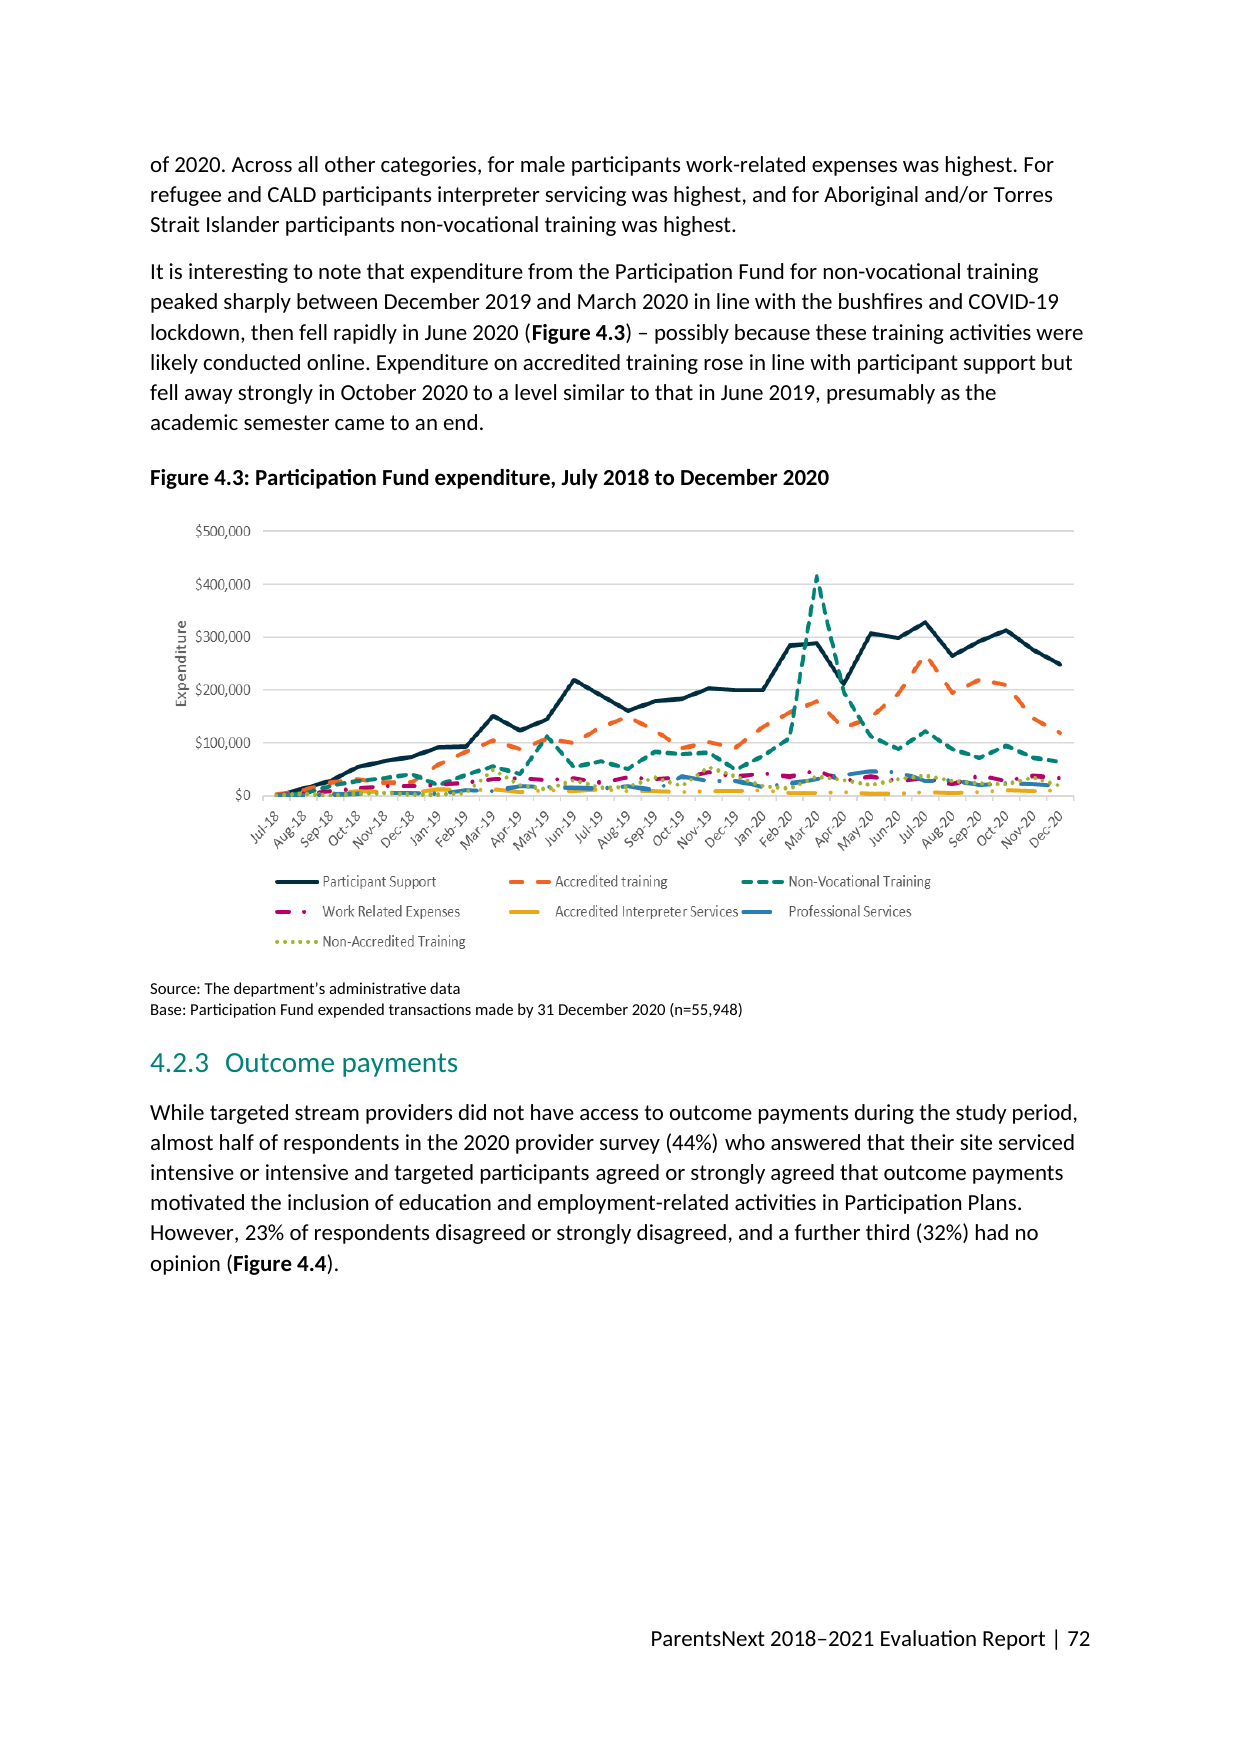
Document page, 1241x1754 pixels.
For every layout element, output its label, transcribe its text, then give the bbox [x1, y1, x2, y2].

text Source: The department’s administrative data [150, 979, 1090, 999]
text While targeted stream providers did not have access to outcome payments during the study period, almost half of respondents in the 2020 provider survey (44%) who answered that their site serviced intensive or intensive and targeted participants agreed or strongly agreed that outcome payments motivated the inclusion of education and employment-related activities in Participation Plans. However, 23% of respondents disagreed or strongly disagreed, and a further third (32%) had no opinion (Figure 4.4). [150, 1098, 1090, 1277]
subtitle 4.2.3 Outcome payments [150, 1044, 1090, 1080]
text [150, 150, 1090, 238]
text It is interesting to note that expenditure from the Participation Fund for non-vocational training peaked sharply between December 2019 and March 2020 in line with the bushfires and COVID-19 lockdown, then fell rapidly in June 2020 (Figure 4.3) – possibly because these training activities were likely conducted online. Expenditure on accredited training rose in line with participant support but fell away strongly in October 2020 to a level similar to that in June 2019, presumably as the academic semester came to an end. [150, 257, 1090, 436]
text Base: Participation Fund expended transactions made by 31 December 2020 (n=55,948) [150, 999, 1090, 1019]
text Figure 4.3: Participation Fund expenditure, July 2018 to December 2020 [150, 463, 1090, 492]
picture [150, 512, 1091, 964]
